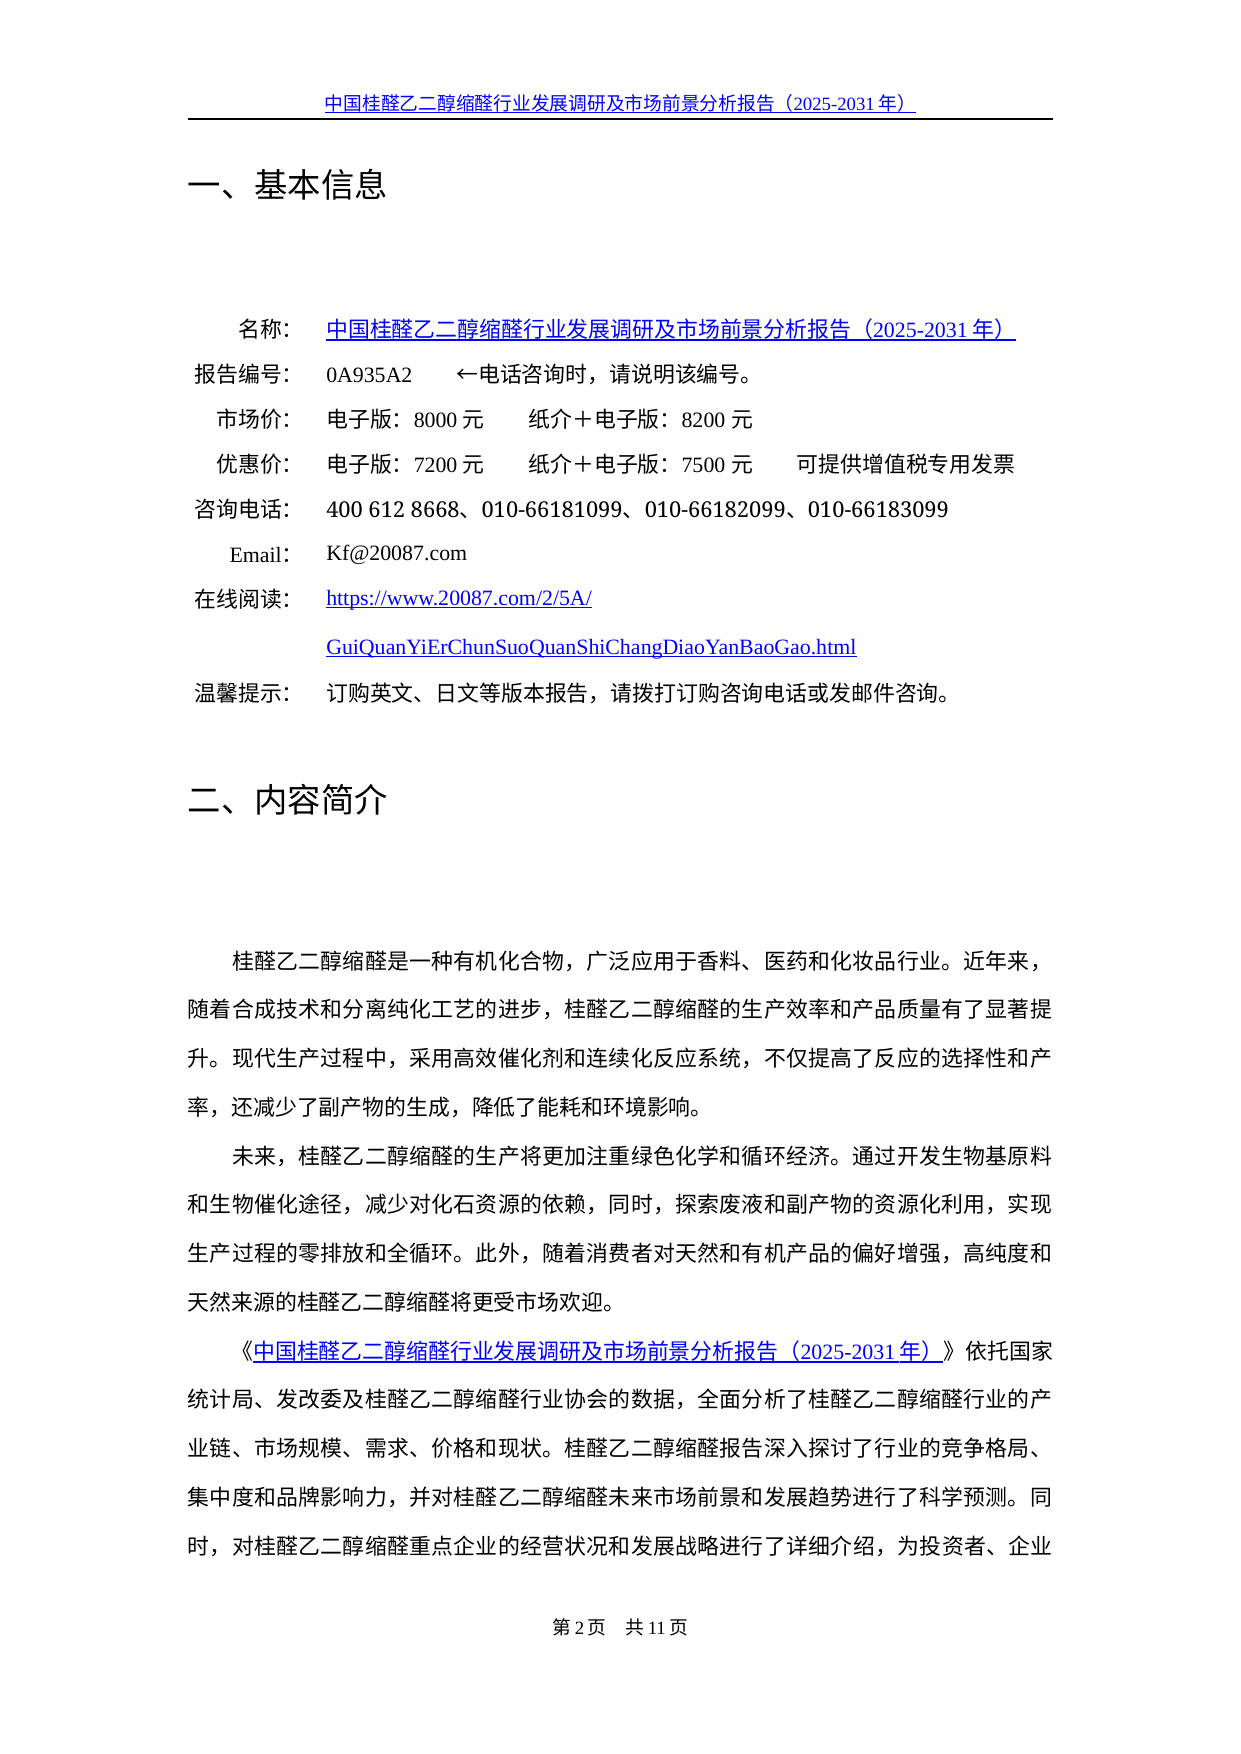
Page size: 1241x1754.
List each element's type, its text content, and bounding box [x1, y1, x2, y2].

table_cell 电子版：7200 元 纸介＋电子版：7500 元 可提供增值税专用发票 [315, 447, 1073, 492]
table_cell 在线阅读： [167, 582, 315, 675]
table_cell 优惠价： [167, 447, 315, 492]
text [187, 943, 1053, 1561]
table_cell 电子版：8000 元 纸介＋电子版：8200 元 [315, 402, 1073, 447]
title 一、基本信息 [187, 150, 1053, 215]
table_cell 咨询电话： [167, 492, 315, 537]
table_header 中国桂醛乙二醇缩醛行业发展调研及市场前景分析报告（2025-2031年） [315, 312, 1073, 357]
table_cell 报告编号： [167, 357, 315, 402]
table_cell 温馨提示： [167, 675, 315, 720]
table_header 名称： [167, 312, 315, 357]
table_cell Email： [167, 537, 315, 582]
table_cell 0A935A2 ←电话咨询时，请说明该编号。 [315, 357, 1073, 402]
table_cell 市场价： [167, 402, 315, 447]
table_cell 400 612 8668、010-66181099、010-66182099、010-66183099 [315, 492, 1073, 537]
table_cell [315, 582, 1073, 675]
table_cell 订购英文、日文等版本报告，请拨打订购咨询电话或发邮件咨询。 [315, 675, 1073, 720]
title 二、内容简介 [187, 766, 1053, 831]
table_cell Kf@20087.com [315, 537, 1073, 582]
